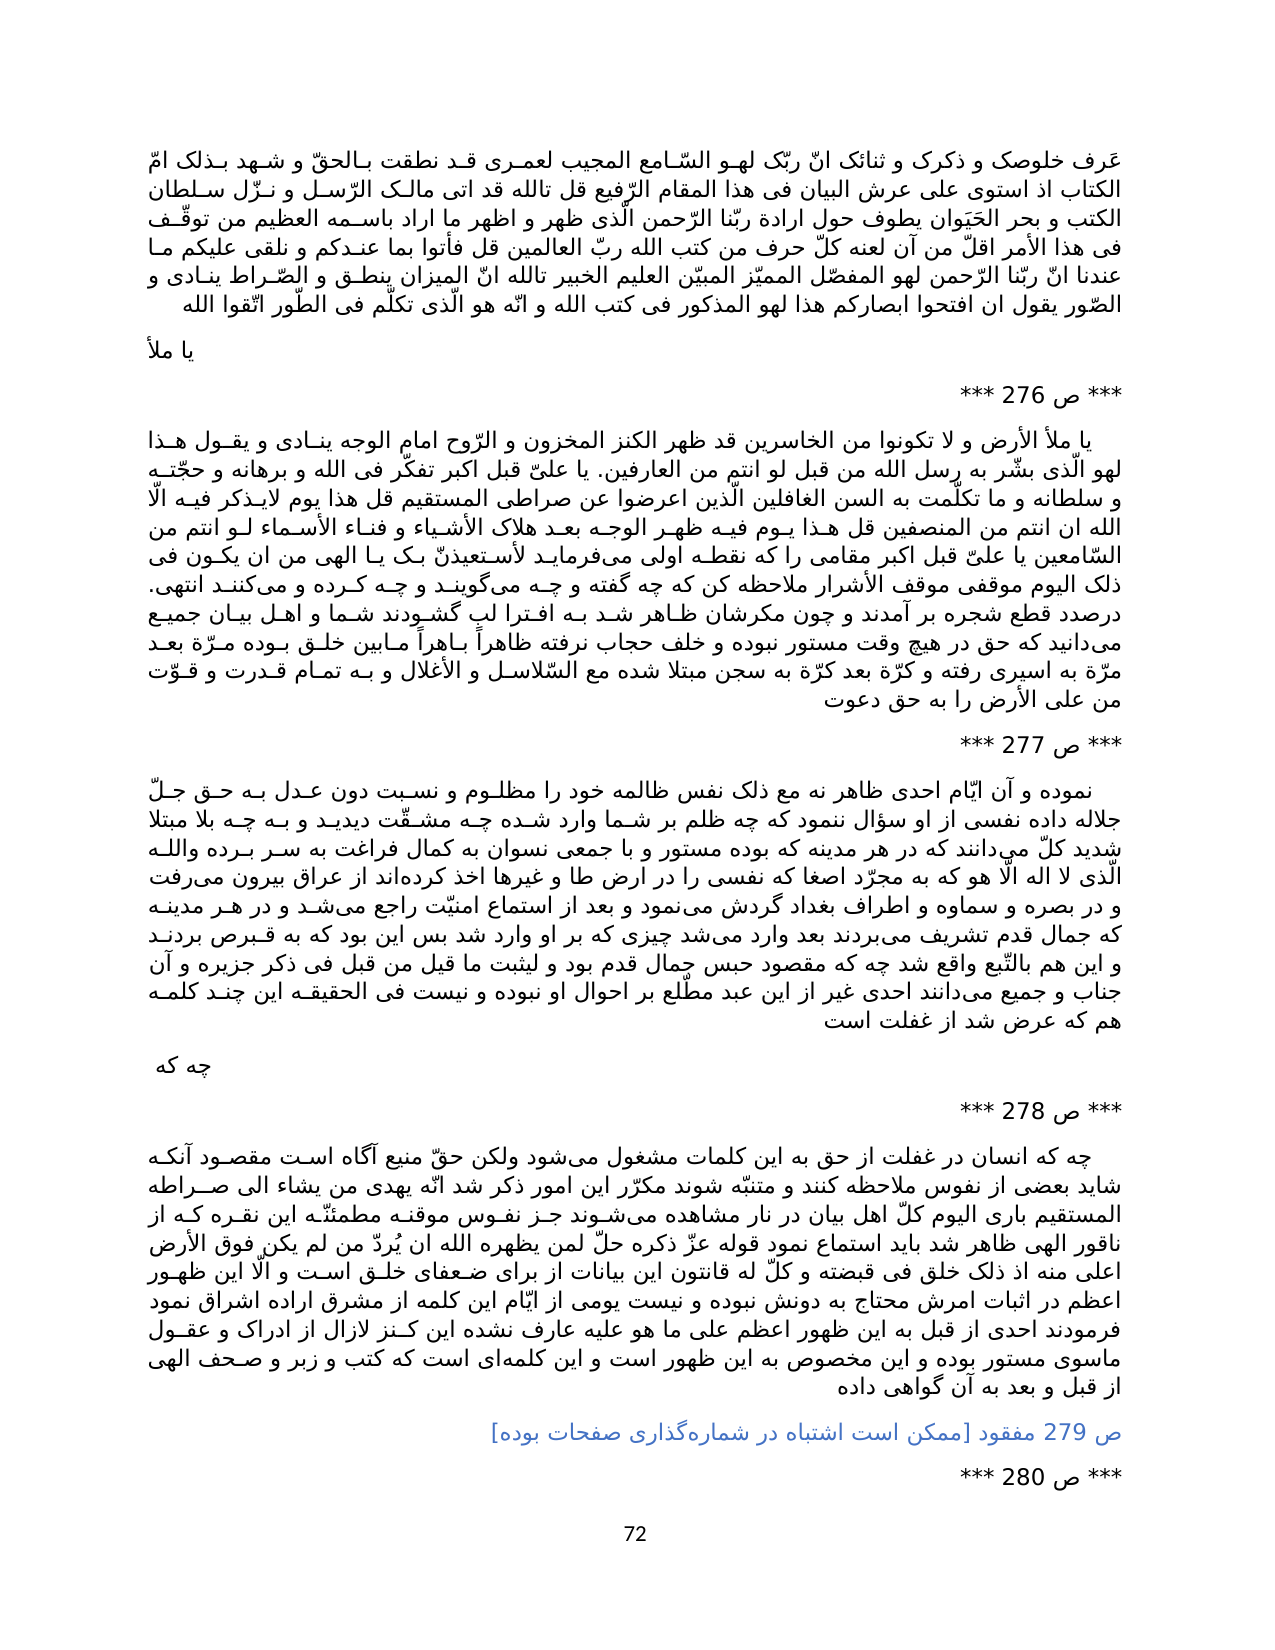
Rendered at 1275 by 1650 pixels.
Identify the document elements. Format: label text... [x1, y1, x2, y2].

text یا ملأ [148, 337, 1122, 363]
text نموده و آن ایّام احدی ظاهر نه مع ذلک نفس ظالمه خود را مظلوم و نسبت دون عدل به حق جلّ جلاله داده نفسی از او سؤال ننمود که چه ظلم بر شما وارد شده چه مشقّت دیدید و به چه بلا مبتلا شدید کلّ می‌دانند که در هر مدینه که بوده مستور و با جمعی نسوان به کمال فراغت به سر برده والله الّذی لا اله الّا هو که به مجرّد اصغا که نفسی را در ارض طا و غیرها اخذ کرده‌اند از عراق بیرون می‌رفت و در بصره و سماوه و اطراف بغداد گردش می‌نمود و بعد از استماع امنیّت راجع می‌شد و در هر مدینه که جمال قدم تشریف می‌بردند بعد وارد می‌شد چیزی که بر او وارد شد بس این بود که به قبرص بردند و این هم بالتّبع واقع شد چه که مقصود حبس جمال قدم بود و لیثبت ما قیل من قبل فی ذکر جزیره و آن جناب و جمیع می‌دانند احدی غیر از این عبد مطّلع بر احوال او نبوده و نیست فی الحقیقه این چند کلمه هم که عرض شد از غفلت است [148, 777, 1122, 1034]
text *** ص 276 *** [148, 382, 1122, 409]
text ص 279 مفقود [ممکن است اشتباه در شماره‌گذاری صفحات بوده] [148, 1419, 1122, 1446]
text *** ص 280 *** [148, 1464, 1122, 1491]
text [148, 148, 1122, 318]
text یا ملأ الأرض و لا تکونوا من الخاسرین قد ظهر الکنز المخزون و الرّوح امام الوجه ینادی و یقول هذا لهو الّذی بشّر به رسل الله من قبل لو انتم من العارفین. یا علیّ قبل اکبر تفکّر فی الله و برهانه و حجّته و سلطانه و ما تکلّمت به السن الغافلین الّذین اعرضوا عن صراطی المستقیم قل هذا یوم لایذکر فیه الّا الله ان انتم من المنصفین قل هذا یوم فیه ظهر الوجه بعد هلاک الأشیاء و فناء الأسماء لو انتم من السّامعین یا علیّ قبل اکبر مقامی را که نقطه اولی می‌فرماید لأستعیذنّ بک یا الهی من ان یکون فی ذلک الیوم موقفی موقف الأشرار ملاحظه کن که چه گفته و چه می‌گویند و چه کرده و می‌کنند انتهی. درصدد قطع شجره بر آمدند و چون مکرشان ظاهر شد به افترا لب گشودند شما و اهل بیان جمیع می‌دانید که حق در هیچ وقت مستور نبوده و خلف حجاب نرفته ظاهراً باهراً مابین خلق بوده مرّة بعد مرّة به اسیری رفته و کرّة بعد کرّة به سجن مبتلا شده مع السّلاسل و الأغلال و به تمام قدرت و قوّت من علی الأرض را به حق دعوت [148, 428, 1122, 713]
text *** ص 277 *** [148, 732, 1122, 758]
text چه که انسان در غفلت از حق به این کلمات مشغول می‌شود ولکن حقّ منیع آگاه است مقصود آنکه شاید بعضی از نفوس ملاحظه کنند و متنبّه شوند مکرّر این امور ذکر شد انّه یهدی من یشاء الی صراطه المستقیم باری الیوم کلّ اهل بیان در نار مشاهده می‌شوند جز نفوس موقنه مطمئنّه این نقره که از ناقور الهی ظاهر شد باید استماع نمود قوله عزّ ذکره حلّ لمن یظهره الله ان یُردّ من لم یکن فوق الأرض اعلی منه اذ ذلک خلق فی قبضته و کلّ له قانتون این بیانات از برای ضعفای خلق است و الّا این ظهور اعظم در اثبات امرش محتاج به دونش نبوده و نیست یومی از ایّام این کلمه از مشرق اراده اشراق نمود فرمودند احدی از قبل به این ظهور اعظم علی ما هو علیه عارف نشده این کنز لازال از ادراک و عقول ماسوی مستور بوده و این مخصوص به این ظهور است و این کلمه‌ای است که کتب و زبر و صحف الهی از قبل و بعد به آن گواهی داده [148, 1143, 1122, 1400]
text چه که [148, 1053, 1122, 1079]
text *** ص 278 *** [148, 1098, 1122, 1125]
